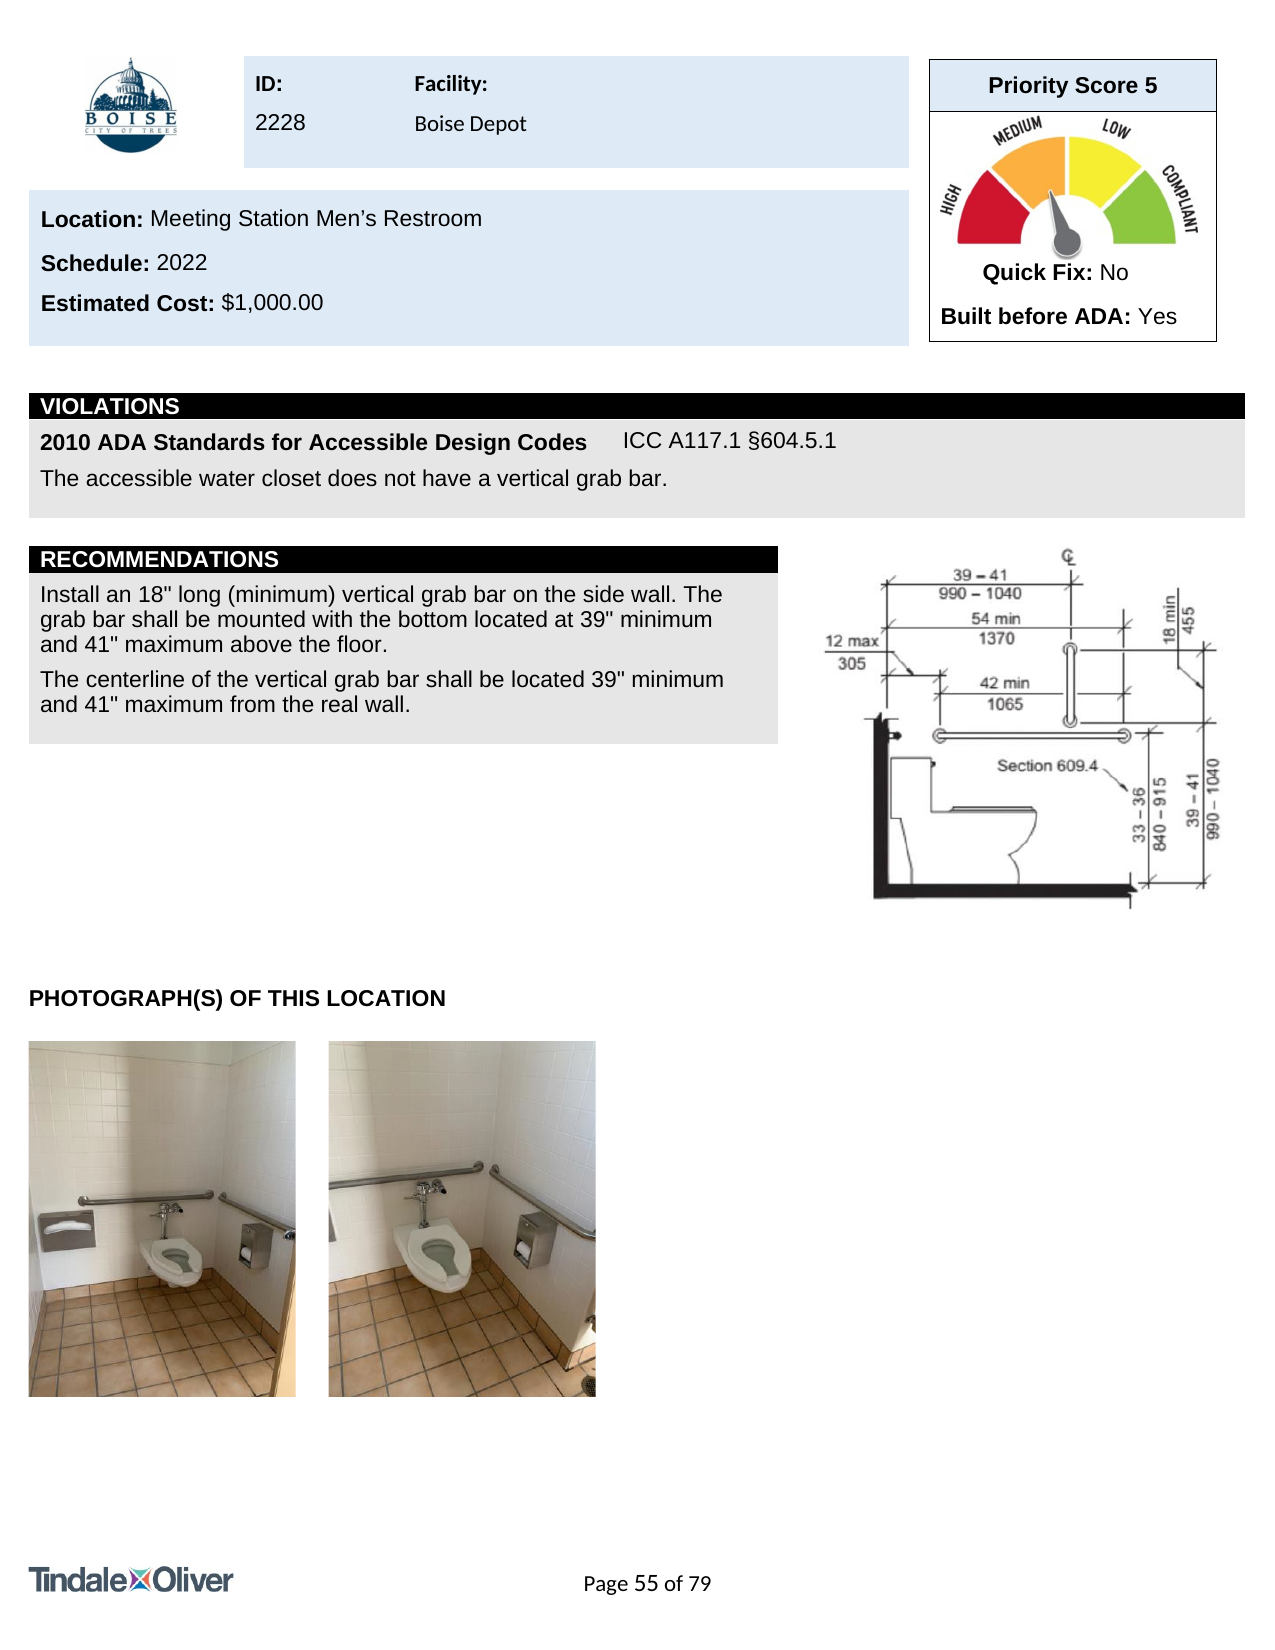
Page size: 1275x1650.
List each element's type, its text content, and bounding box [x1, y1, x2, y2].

picture [938, 112, 1202, 260]
table_header ID: 2228 [244, 56, 403, 168]
table_header Location: Meeting Station Men’s Restroom Schedule: 2022 Estimated Cost: $1,000.00 [29, 190, 909, 346]
picture [28, 1041, 296, 1397]
table_header RECOMMENDATIONS [29, 546, 778, 573]
table_header Facility: Boise Depot [403, 56, 909, 168]
table_header VIOLATIONS [29, 393, 1245, 419]
subtitle PHOTOGRAPH(S) OF THIS LOCATION [28, 985, 1246, 1011]
table_cell Quick Fix: No Built before ADA: Yes [930, 112, 1216, 341]
table_cell Install an 18" long (minimum) vertical grab bar on the side wall. The grab bar shall be mounted with the bottom located at 39" minimum and 41" maximum above the floor. The centerline of the vertical grab bar shall be located 39" minimum and 41" maximum from the real wall. [29, 573, 778, 744]
picture [28, 1566, 234, 1592]
picture [817, 546, 1223, 910]
table_cell 2010 ADA Standards for Accessible Design Codes ICC A117.1 §604.5.1 The accessible water closet does not have a vertical grab bar. [29, 420, 1245, 518]
picture [328, 1041, 596, 1397]
table_header Priority Score 5 [930, 60, 1216, 111]
table_header [29, 56, 243, 168]
picture [84, 56, 178, 154]
